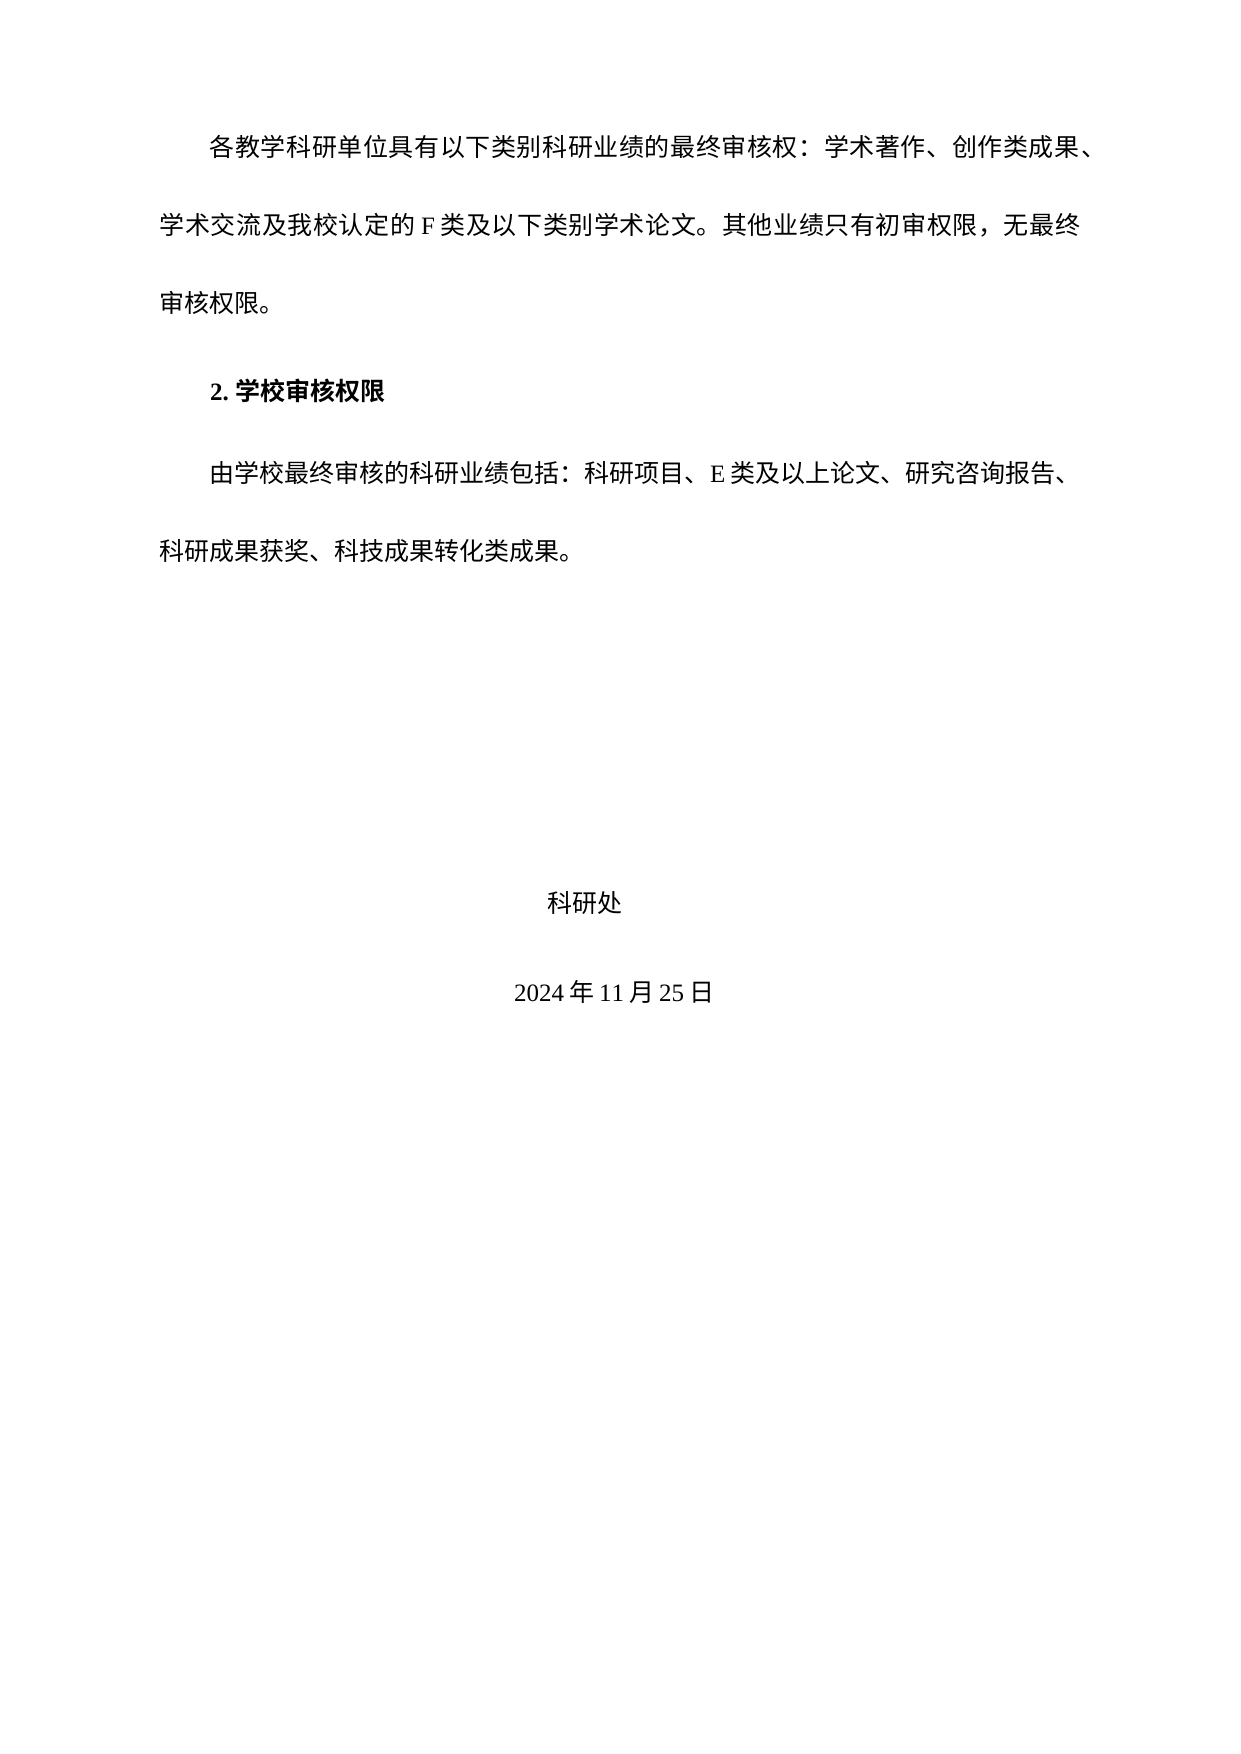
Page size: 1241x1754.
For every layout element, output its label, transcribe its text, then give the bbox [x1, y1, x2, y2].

text 2024年11月25日 [159, 958, 1081, 1023]
text 2. 学校审核权限 [159, 357, 1081, 422]
text 科研处 [159, 869, 1081, 934]
text 各教学科研单位具有以下类别科研业绩的最终审核权：学术著作、创作类成果、学术交流及我校认定的F类及以下类别学术论文。其他业绩只有初审权限，无最终审核权限。 [159, 113, 1081, 334]
text 由学校最终审核的科研业绩包括：科研项目、E类及以上论文、研究咨询报告、科研成果获奖、科技成果转化类成果。 [159, 439, 1081, 582]
